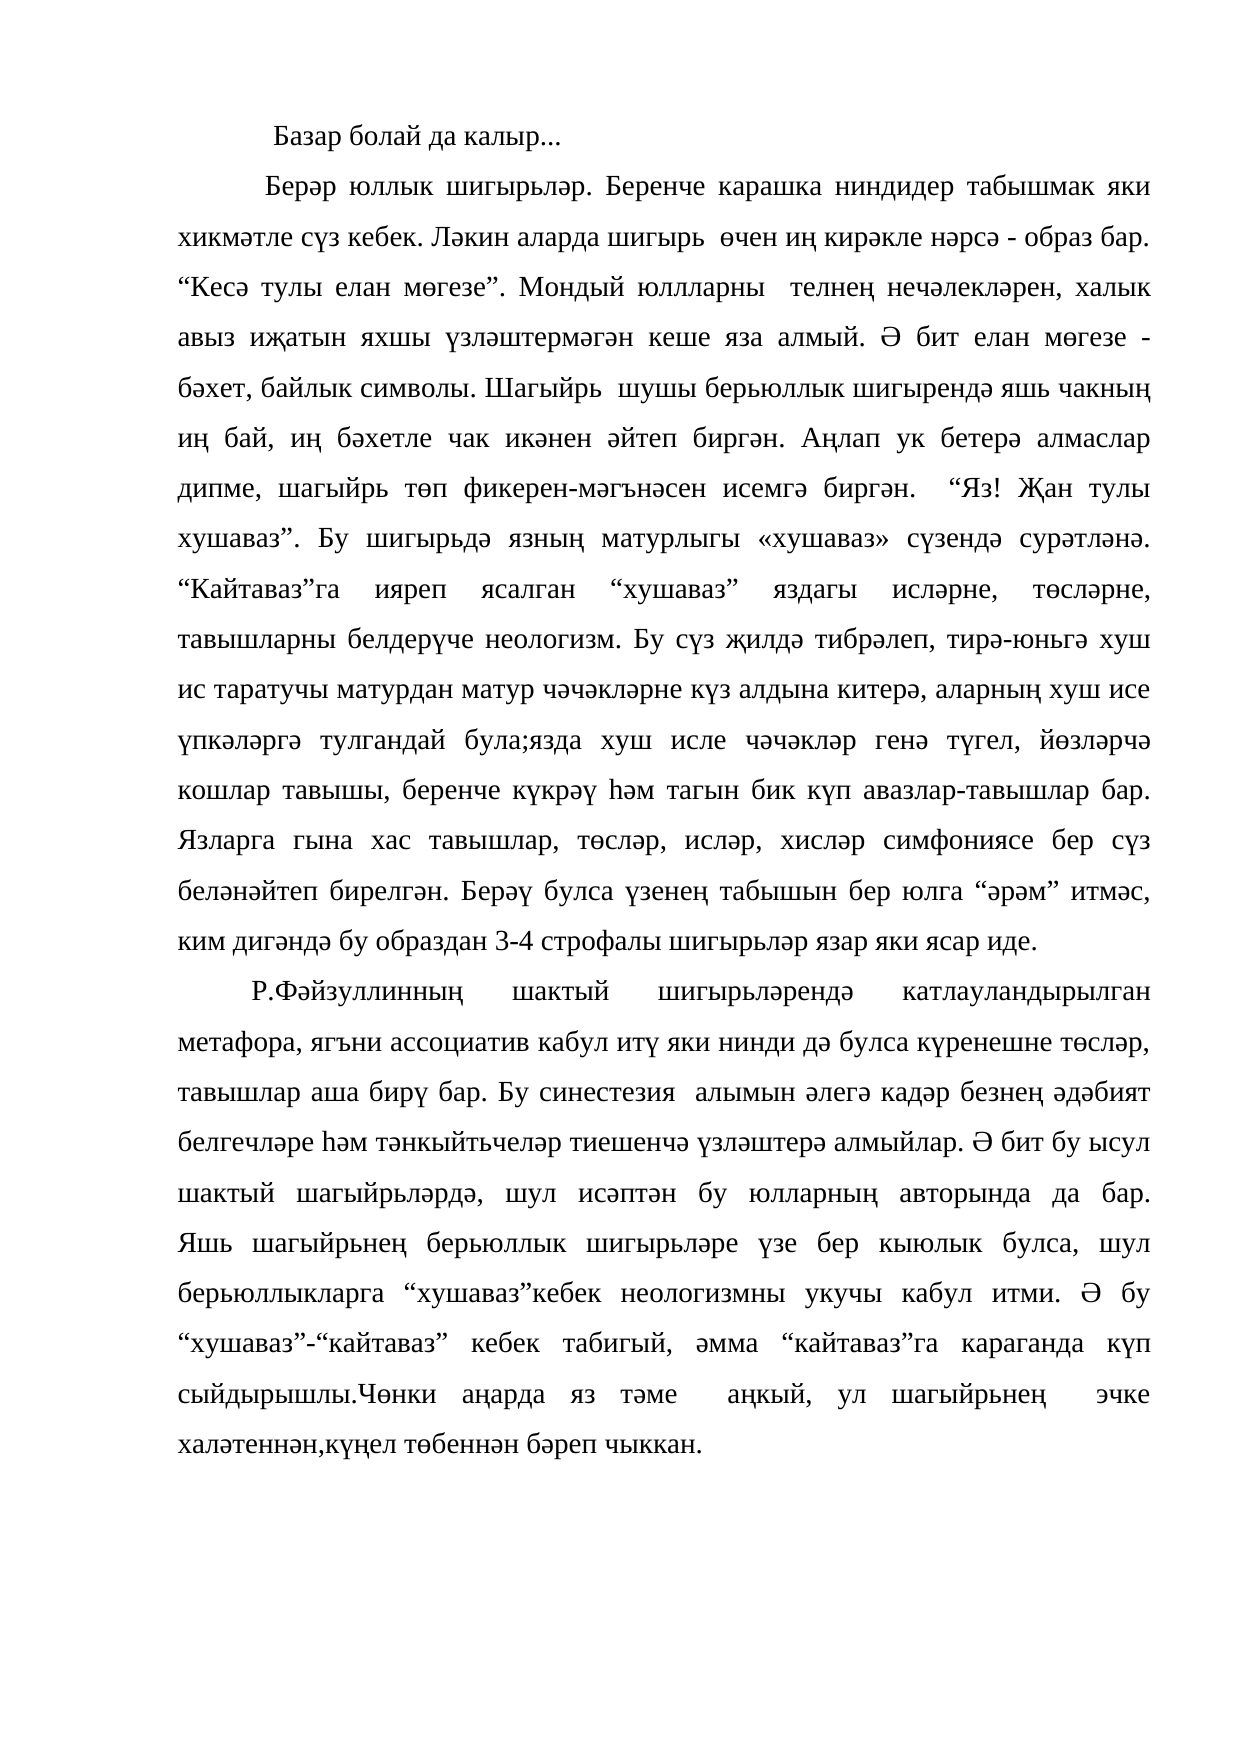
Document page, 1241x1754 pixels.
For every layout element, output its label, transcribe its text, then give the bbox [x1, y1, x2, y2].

text Базар болай да калыр... [177, 118, 1152, 152]
text Р.Фәйзуллинның шактый шигырьләрендә катлауландырылган метафора, ягъни ассоциатив кабул итү яки нинди дә булса күренешне төсләр, тавышлар аша бирү бар. Бу синестезия алымын әлегә кадәр безнең әдәбият белгечләре һәм тәнкыйтьчеләр тиешенчә үзләштерә алмыйлар. Ә бит бу ысул шактый шагыйрьләрдә, шул исәптән бу юлларның авторында да бар. Яшь шагыйрьнең берьюллык шигырьләре үзе бер кыюлык булса, шул берьюллыкларга “хушаваз”кебек неологизмны укучы кабул итми. Ә бу “хушаваз”-“кайтаваз” кебек табигый, әмма “кайтаваз”га караганда күп сыйдырышлы.Чөнки аңарда яз тәме аңкый, ул шагыйрьнең эчке халәтеннән,күңел төбеннән бәреп чыккан. [177, 973, 1152, 1460]
text Берәр юллык шигырьләр. Беренче карашка ниндидер табышмак яки хикмәтле сүз кебек. Ләкин аларда шигырь өчен иң кирәкле нәрсә - образ бар. “Кесә тулы елан мөгезе”. Мондый юллларны телнең нечәлекләрен, халык авыз иҗатын яхшы үзләштермәгән кеше яза алмый. Ә бит елан мөгезе - бәхет, байлык символы. Шагыйрь шушы берьюллык шигырендә яшь чакның иң бай, иң бәхетле чак икәнен әйтеп биргән. Аңлап ук бетерә алмаслар дипме, шагыйрь төп фикерен-мәгънәсен исемгә биргән. “Яз! Җан тулы хушаваз”. Бу шигырьдә язның матурлыгы «хушаваз» сүзендә сурәтләнә. “Кайтаваз”га ияреп ясалган “хушаваз” яздагы исләрне, төсләрне, тавышларны белдерүче неологизм. Бу сүз җилдә тибрәлеп, тирә-юньгә хуш ис таратучы матурдан матур чәчәкләрне күз алдына китерә, аларның хуш исе үпкәләргә тулгандай була;язда хуш исле чәчәкләр генә түгел, йөзләрчә кошлар тавышы, беренче күкрәү һәм тагын бик күп авазлар-тавышлар бар. Язларга гына хас тавышлар, төсләр, исләр, хисләр симфониясе бер сүз беләнәйтеп бирелгән. Берәү булса үзенең табышын бер юлга “әрәм” итмәс, ким дигәндә бу образдан 3-4 строфалы шигырьләр язар яки ясар иде. [177, 168, 1152, 957]
